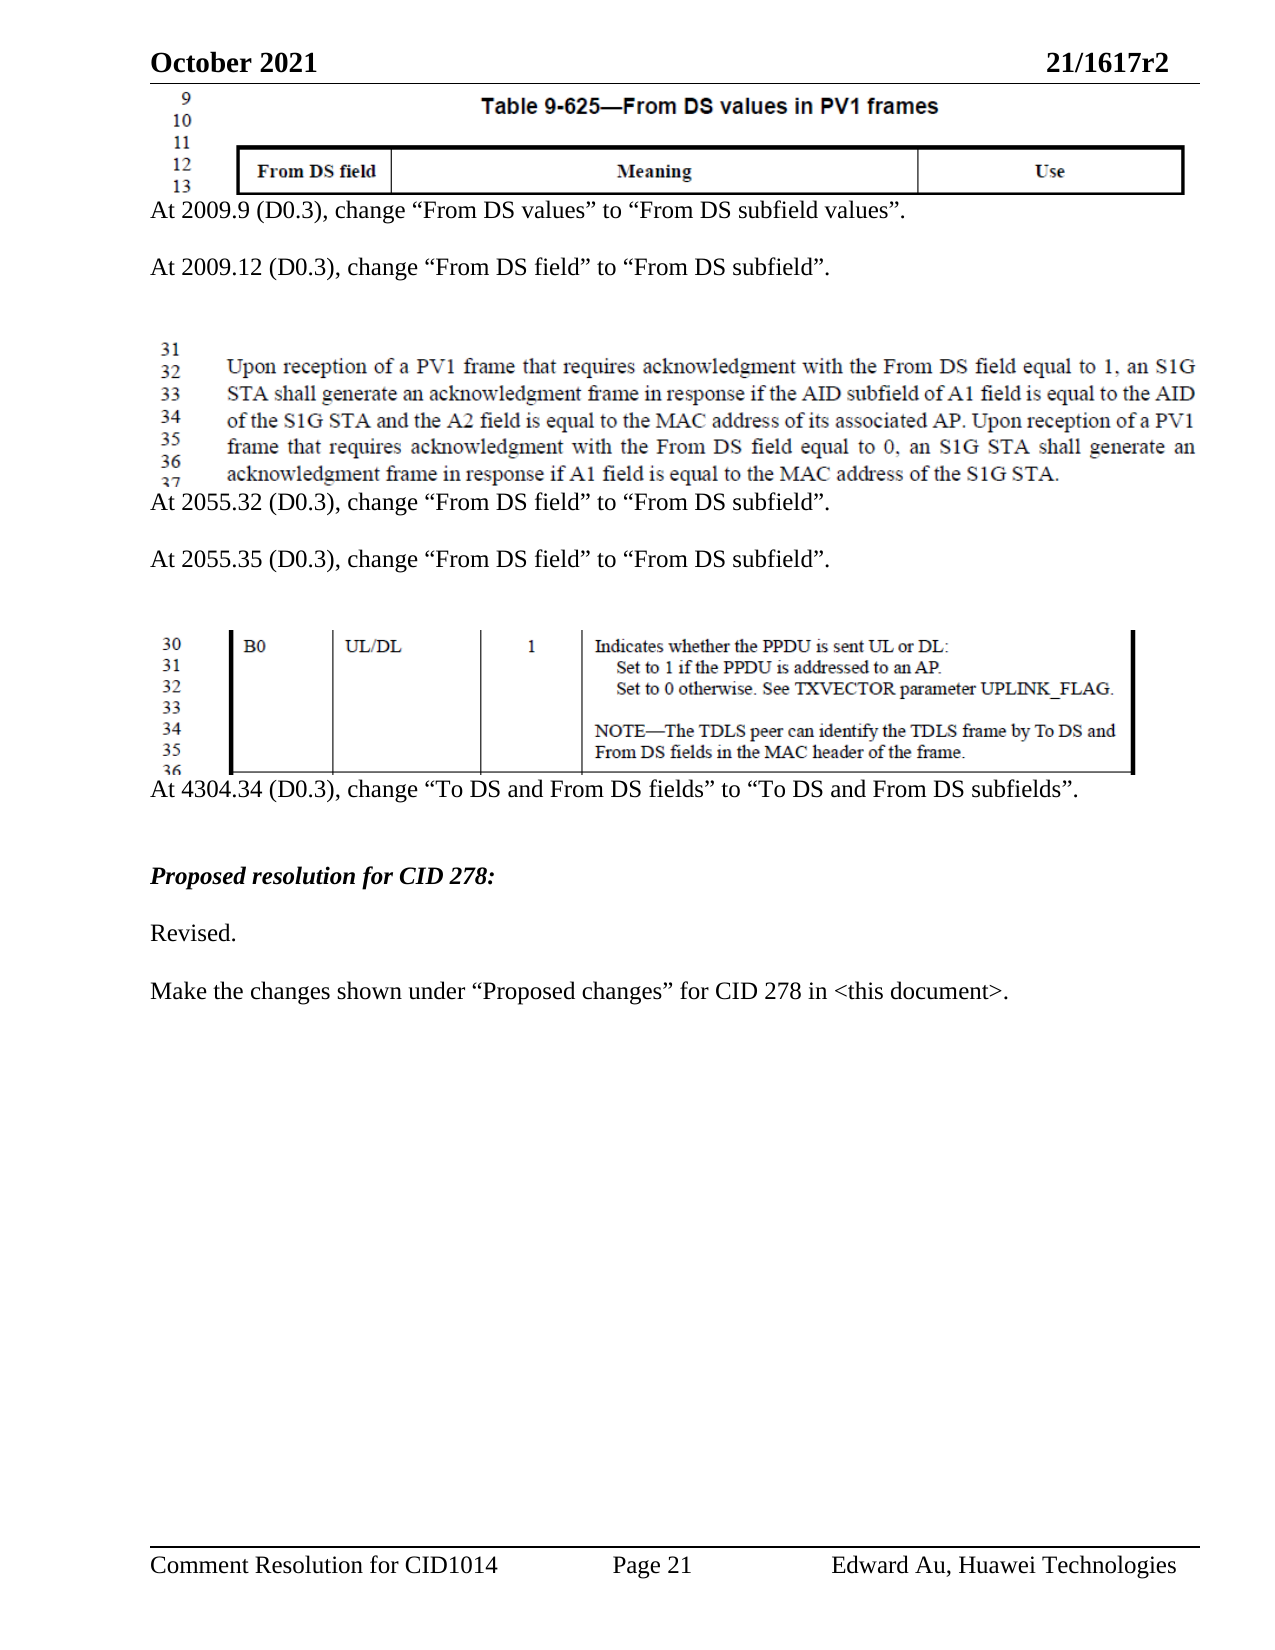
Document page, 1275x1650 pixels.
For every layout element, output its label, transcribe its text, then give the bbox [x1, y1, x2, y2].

text At 2055.35 (D0.3), change “From DS field” to “From DS subfield”. [150, 544, 1200, 573]
text Make the changes shown under “Proposed changes” for CID 278 in <this document>. [150, 976, 1200, 1004]
text At 2009.12 (D0.3), change “From DS field” to “From DS subfield”. [150, 252, 1200, 281]
text At 2009.9 (D0.3), change “From DS values” to “From DS subfield values”. [150, 195, 1200, 223]
text At 4304.34 (D0.3), change “To DS and From DS fields” to “To DS and From DS subfields”. [150, 775, 1200, 803]
text Revised. [150, 918, 1200, 947]
text At 2055.32 (D0.3), change “From DS field” to “From DS subfield”. [150, 487, 1200, 515]
text Proposed resolution for CID 278: [150, 861, 1200, 889]
